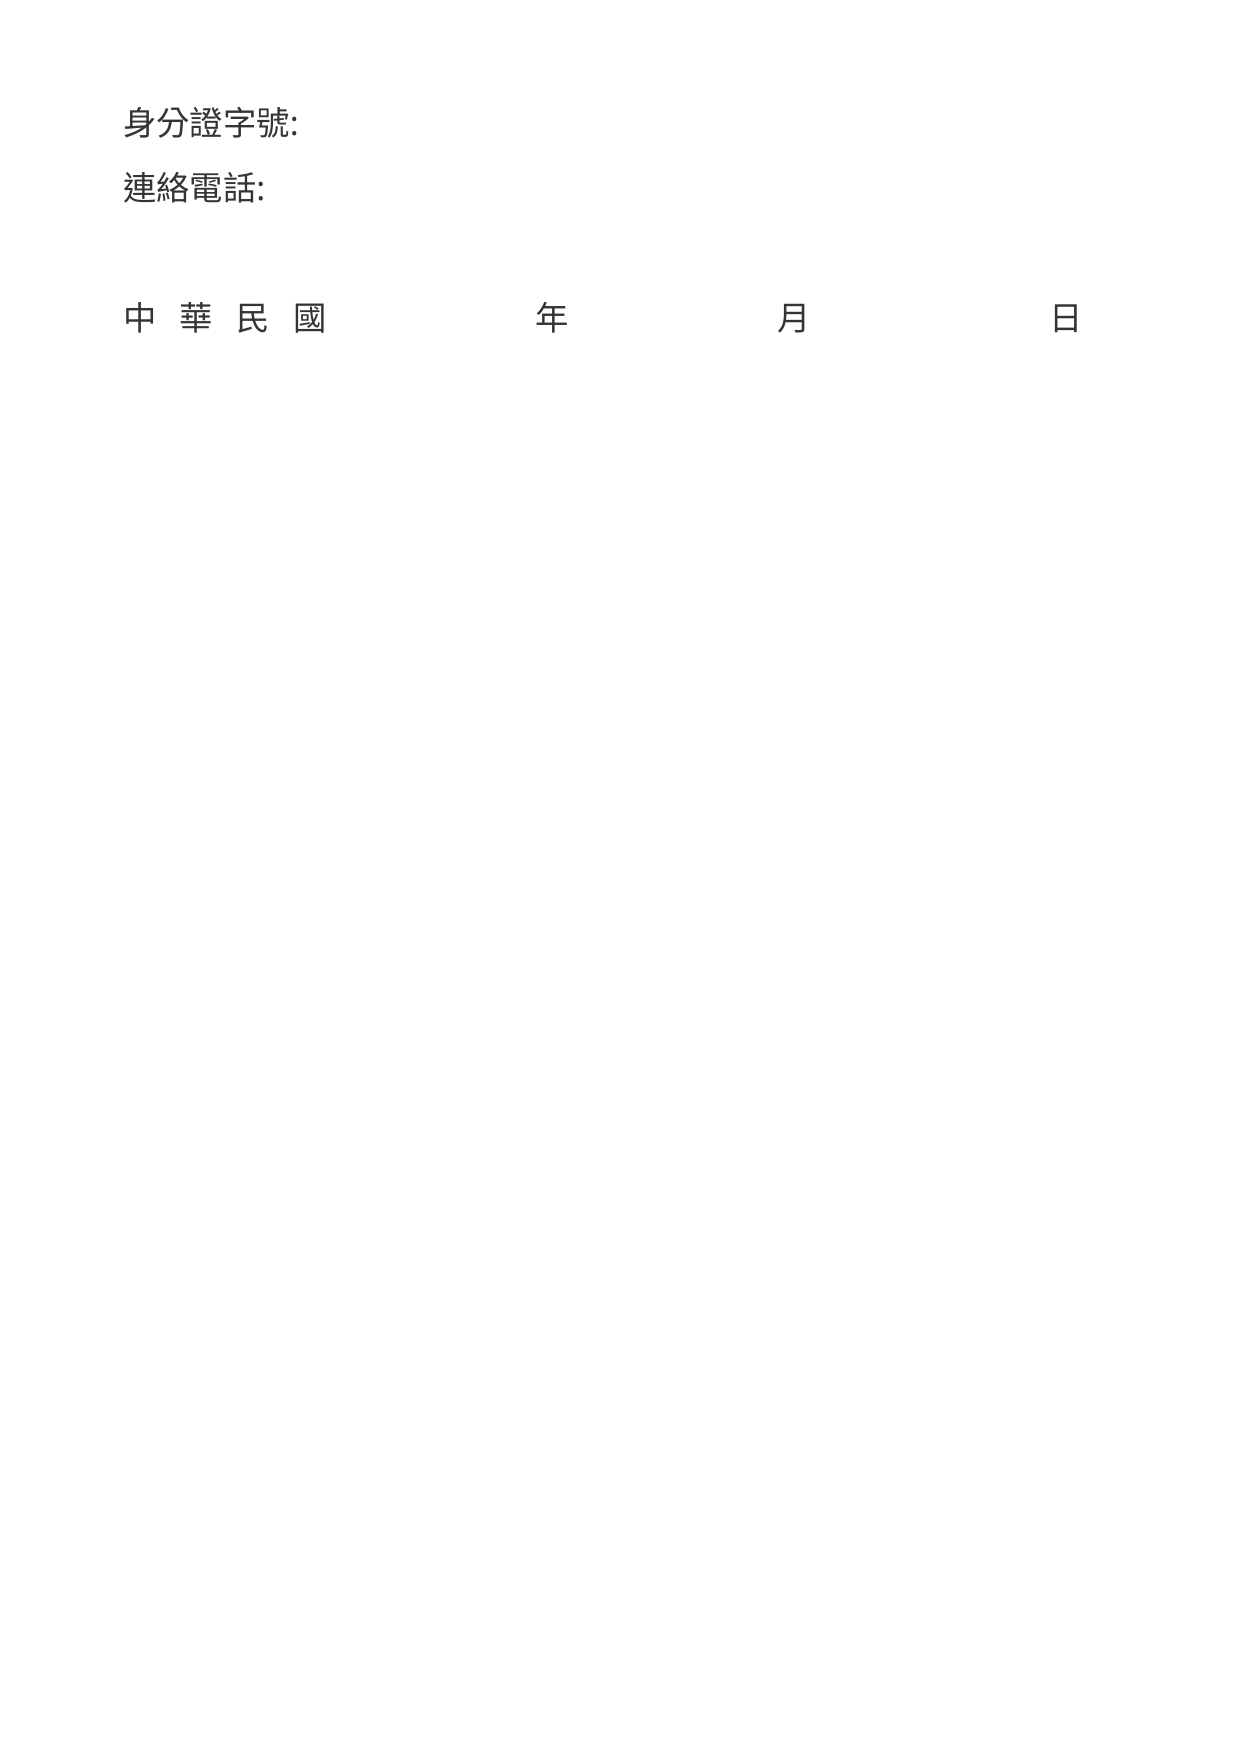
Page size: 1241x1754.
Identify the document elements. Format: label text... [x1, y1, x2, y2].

text 身分證字號: [123, 88, 1085, 153]
text 連絡電話: [123, 153, 1085, 218]
text 中華民國 年 月 日 [123, 283, 1085, 348]
